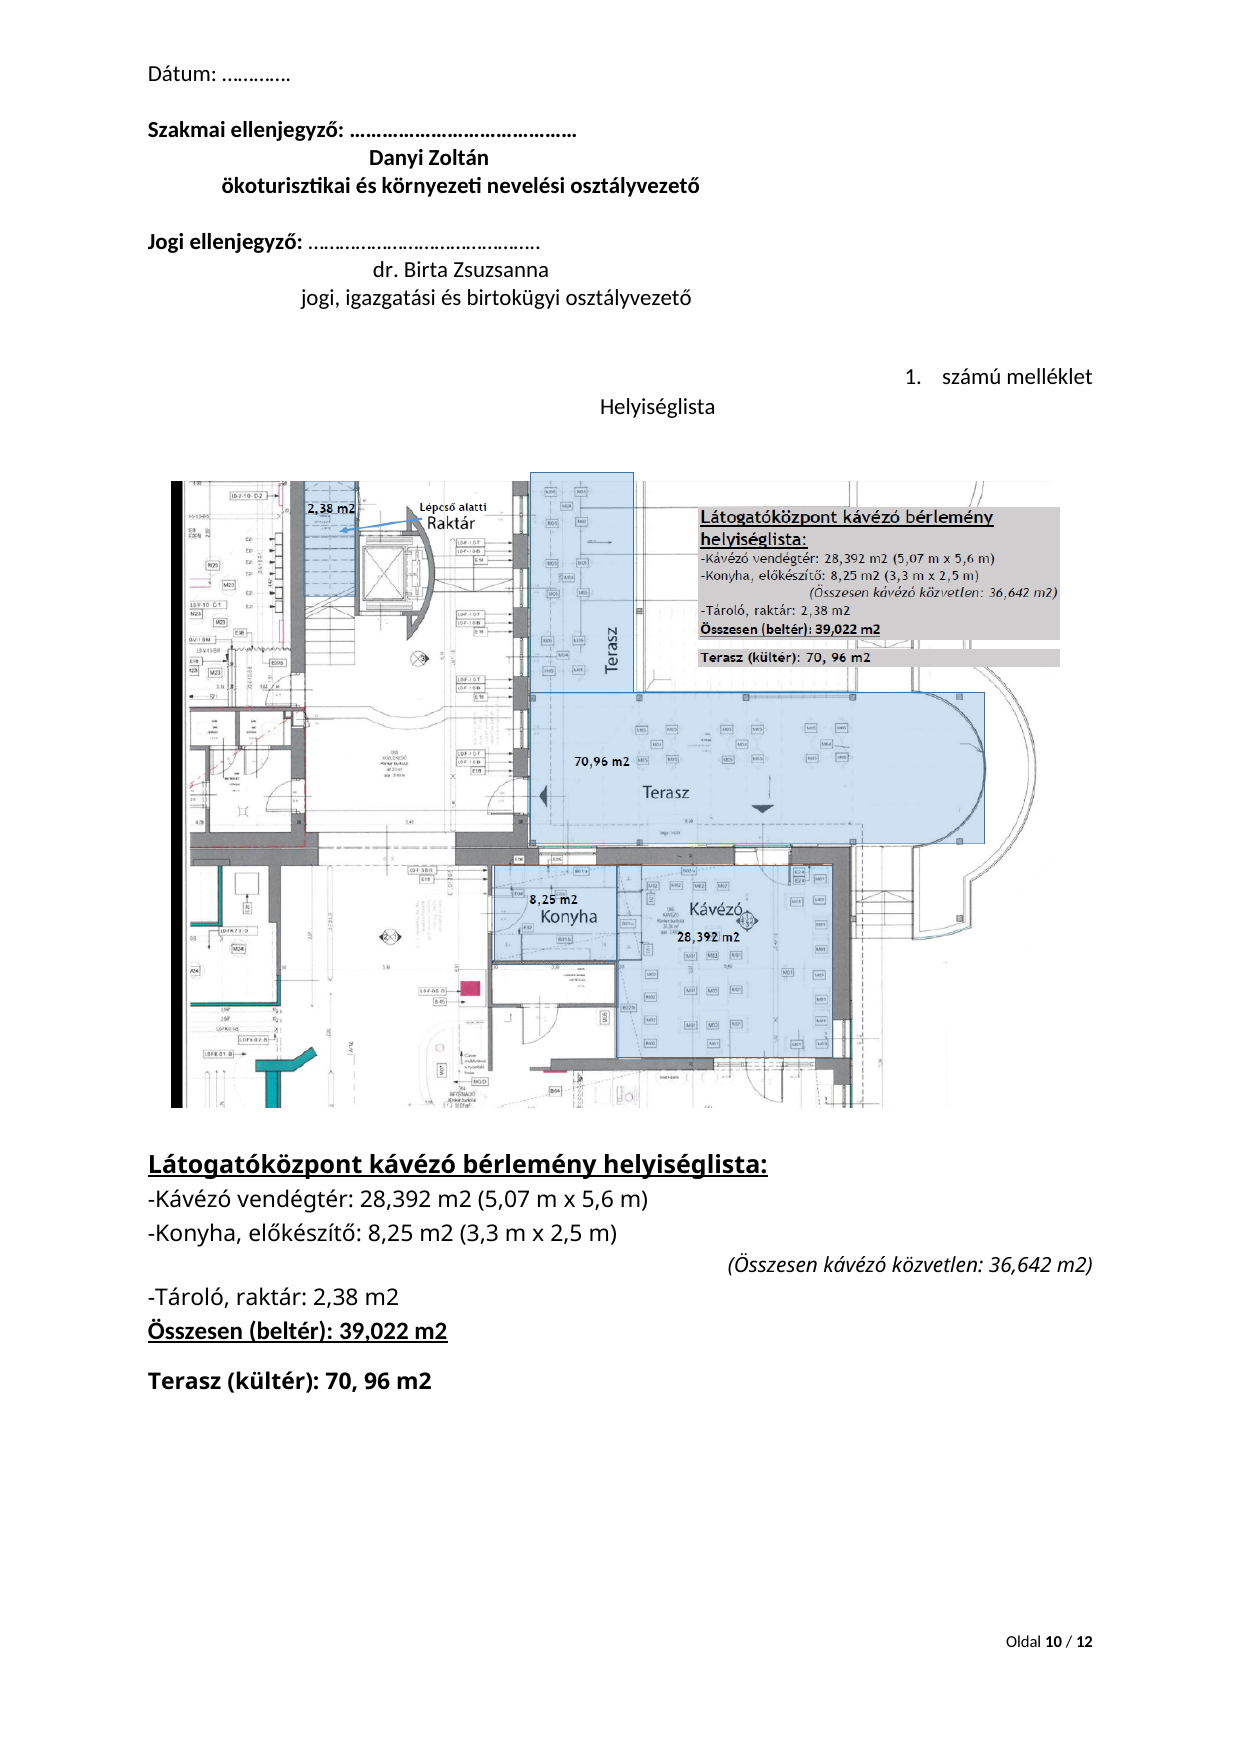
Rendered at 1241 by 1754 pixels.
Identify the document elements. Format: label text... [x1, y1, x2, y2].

text Összesen (beltér): 39,022 m2 [148, 1315, 1093, 1346]
list számú melléklet [185, 362, 1093, 390]
text dr. Birta Zsuzsanna [148, 255, 1093, 283]
list Helyiséglista [223, 392, 1093, 421]
text jogi, igazgatási és birtokügyi osztályvezető [148, 283, 1093, 311]
text (Összesen kávézó közvetlen: 36,642 m2) [148, 1251, 1093, 1279]
text Szakmai ellenjegyző: …………………………………… [148, 115, 1093, 143]
text Danyi Zoltán [295, 143, 1093, 171]
text -Kávézó vendégtér: 28,392 m2 (5,07 m x 5,6 m) [148, 1183, 1093, 1214]
text ökoturisztikai és környezeti nevelési osztályvezető [148, 171, 1093, 199]
text Látogatóközpont kávézó bérlemény helyiséglista: [148, 1146, 1093, 1180]
picture [147, 439, 1093, 1128]
text Dátum: …………. [148, 59, 1093, 87]
text -Konyha, előkészítő: 8,25 m2 (3,3 m x 2,5 m) [148, 1217, 1093, 1248]
text Jogi ellenjegyző: …………………………………….. [148, 227, 1093, 255]
text -Tároló, raktár: 2,38 m2 [148, 1281, 1093, 1312]
text Terasz (kültér): 70, 96 m2 [148, 1364, 1093, 1396]
